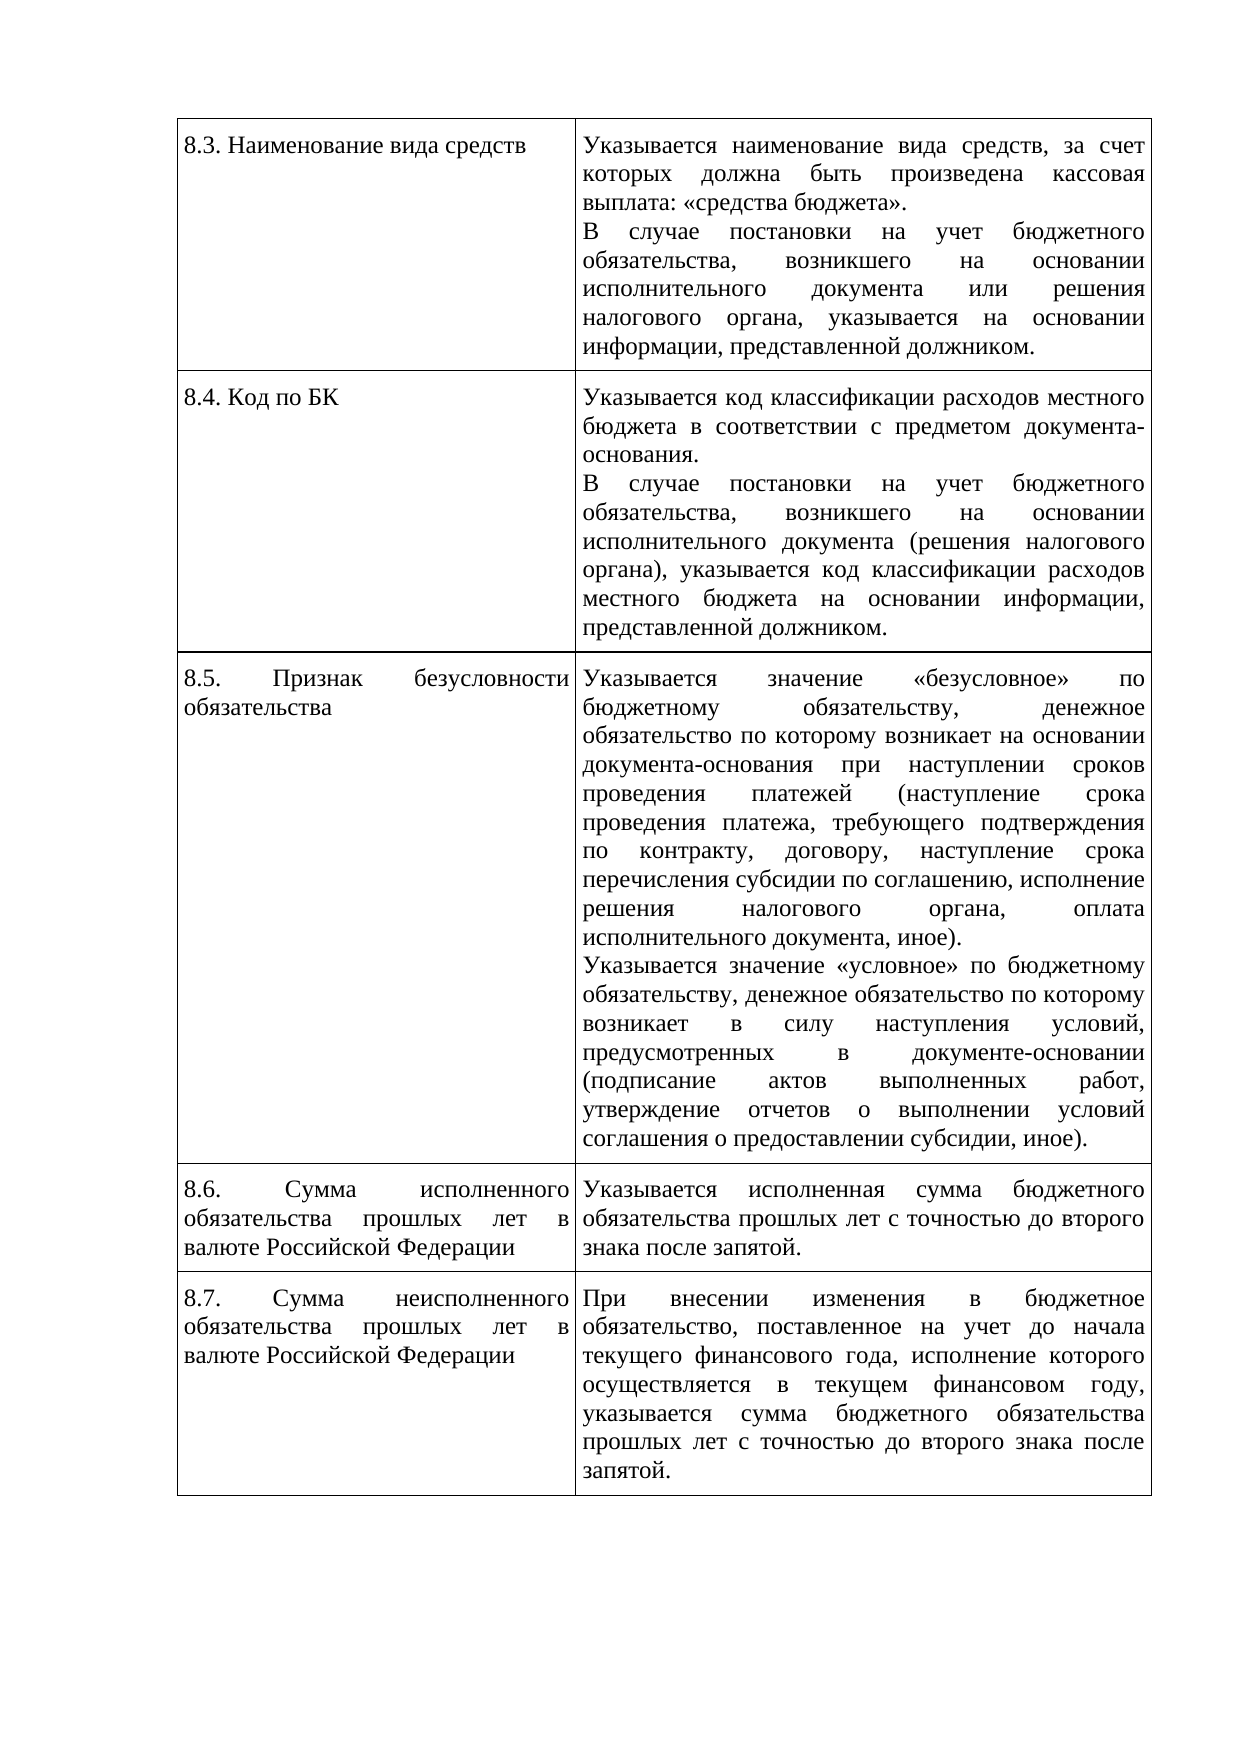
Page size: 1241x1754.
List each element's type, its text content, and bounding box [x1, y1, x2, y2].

table_cell Указывается исполненная сумма бюджетного обязательства прошлых лет с точностью до второго знака после запятой. [576, 1164, 1151, 1271]
table_cell Указывается код классификации расходов местного бюджета в соответствии с предметом документа-основания. В случае постановки на учет бюджетного обязательства, возникшего на основании исполнительного документа (решения налогового органа), указывается код классификации расходов местного бюджета на основании информации, представленной должником. [576, 371, 1151, 651]
table_cell 8.4. Код по БК [178, 371, 575, 651]
table_cell Указывается значение «безусловное» по бюджетному обязательству, денежное обязательство по которому возникает на основании документа-основания при наступлении сроков проведения платежей (наступление срока проведения платежа, требующего подтверждения по контракту, договору, наступление срока перечисления субсидии по соглашению, исполнение решения налогового органа, оплата исполнительного документа, иное). Указывается значение «условное» по бюджетному обязательству, денежное обязательство по которому возникает в силу наступления условий, предусмотренных в документе-основании (подписание актов выполненных работ, утверждение отчетов о выполнении условий соглашения о предоставлении субсидии, иное). [576, 653, 1151, 1162]
table_cell При внесении изменения в бюджетное обязательство, поставленное на учет до начала текущего финансового года, исполнение которого осуществляется в текущем финансовом году, указывается сумма бюджетного обязательства прошлых лет с точностью до второго знака после запятой. [576, 1272, 1151, 1494]
table_cell 8.7. Сумма неисполненного обязательства прошлых лет в валюте Российской Федерации [178, 1272, 575, 1494]
table_cell 8.5. Признак безусловности обязательства [178, 653, 575, 1162]
table_cell 8.3. Наименование вида средств [178, 119, 575, 370]
table_cell Указывается наименование вида средств, за счет которых должна быть произведена кассовая выплата: «средства бюджета». В случае постановки на учет бюджетного обязательства, возникшего на основании исполнительного документа или решения налогового органа, указывается на основании информации, представленной должником. [576, 119, 1151, 370]
table_cell 8.6. Сумма исполненного обязательства прошлых лет в валюте Российской Федерации [178, 1164, 575, 1271]
